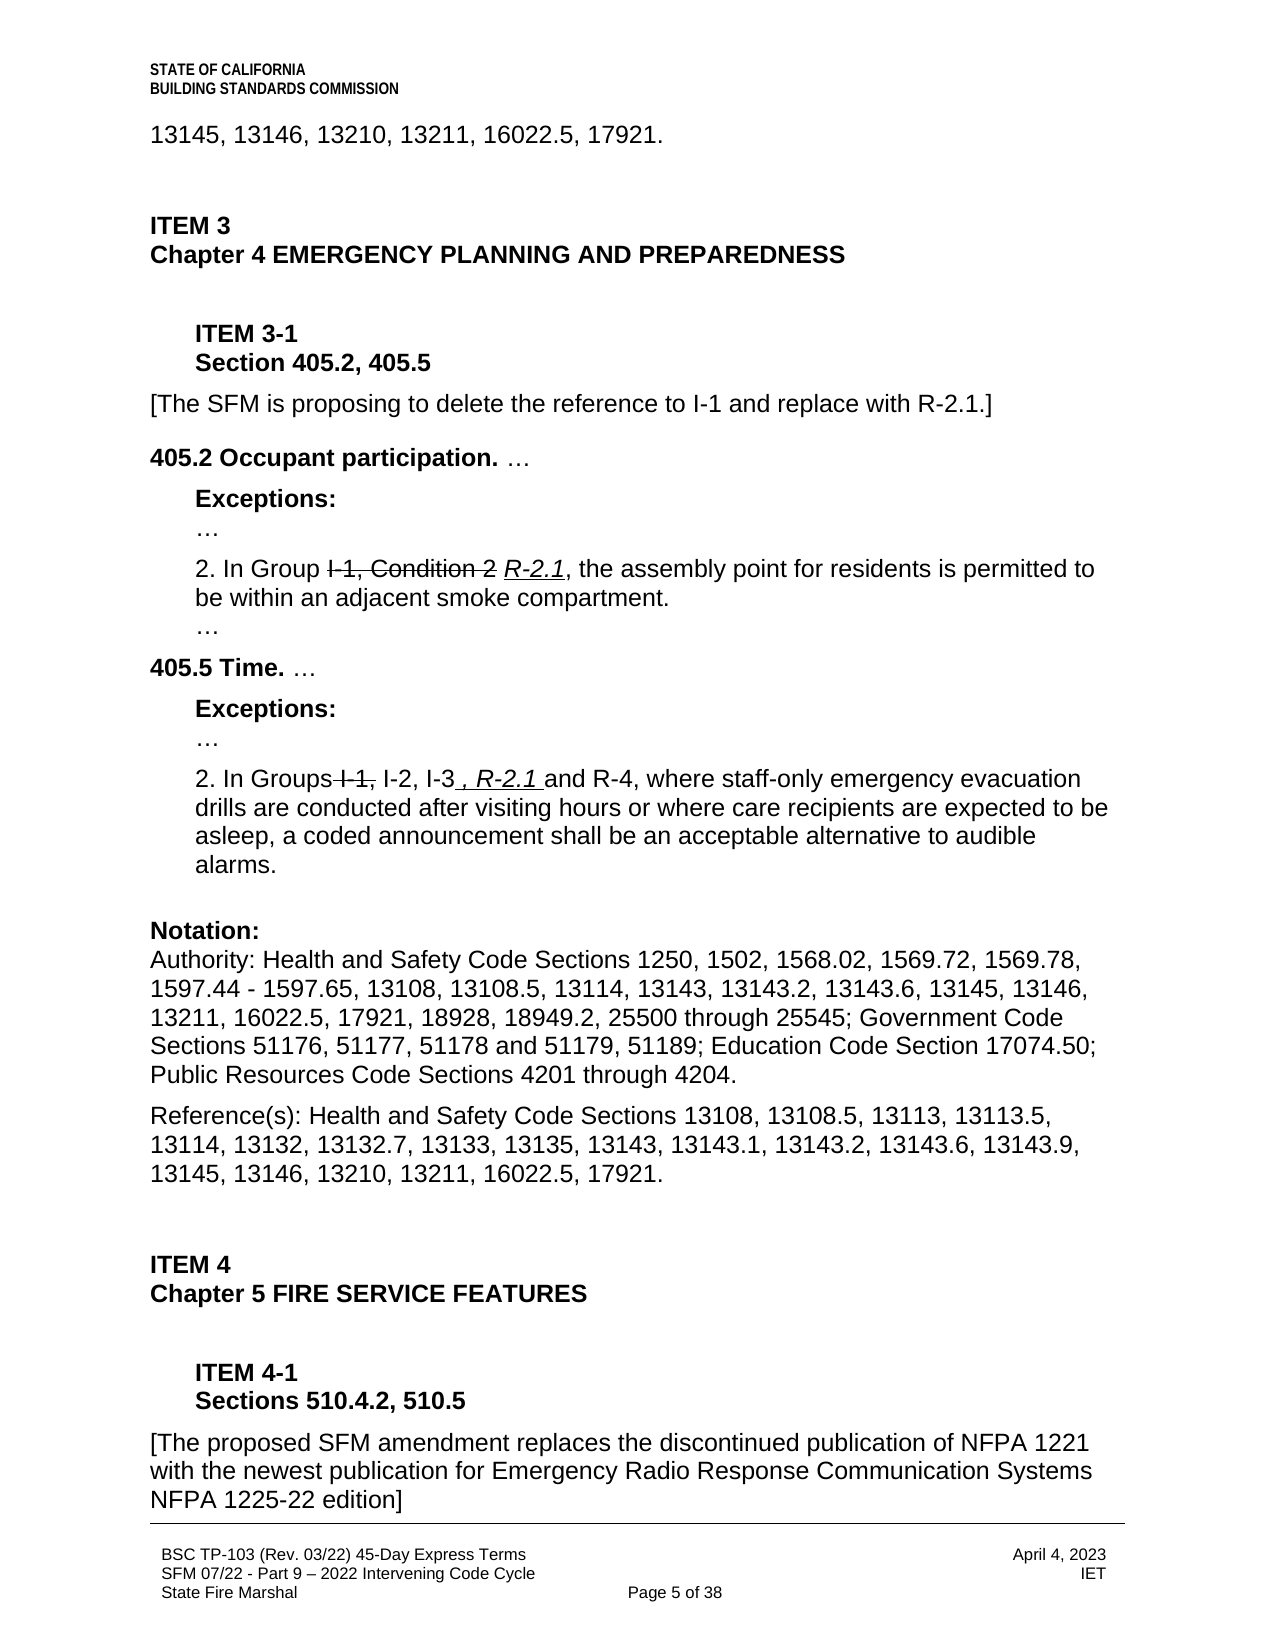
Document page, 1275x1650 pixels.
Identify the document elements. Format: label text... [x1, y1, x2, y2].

text … [150, 512, 1125, 541]
subtitle ITEM 3-1 Section 405.2, 405.5 [195, 319, 1125, 376]
text 405.5 Time. … [150, 652, 1125, 681]
text 2. In Groups I-1, I-2, I-3 , R-2.1 and R-4, where staff-only emergency evacuation drills are conducted after visiting hours or where care recipients are expected to be asleep, a coded announcement shall be an acceptable alternative to audible alarms. [195, 764, 1125, 879]
text [The SFM is proposing to delete the reference to I-1 and replace with R-2.1.] [150, 389, 1125, 417]
text Exceptions: [195, 694, 1125, 722]
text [150, 120, 1125, 149]
text 405.2 Occupant participation. … [150, 442, 1125, 471]
text Exceptions: [150, 484, 1125, 512]
text Notation: [150, 916, 1125, 945]
text 2. In Group I-1, Condition 2 R-2.1, the assembly point for residents is permitted to be within an adjacent smoke compartment. [195, 554, 1125, 611]
subtitle ITEM 4 Chapter 5 FIRE SERVICE FEATURES [150, 1250, 1125, 1307]
text Authority: Health and Safety Code Sections 1250, 1502, 1568.02, 1569.72, 1569.78, 1597.44 - 1597.65, 13108, 13108.5, 13114, 13143, 13143.2, 13143.6, 13145, 13146, 13211, 16022.5, 17921, 18928, 18949.2, 25500 through 25545; Government Code Sections 51176, 51177, 51178 and 51179, 51189; Education Code Section 17074.50; Public Resources Code Sections 4201 through 4204. [150, 945, 1125, 1089]
text [The proposed SFM amendment replaces the discontinued publication of NFPA 1221 with the newest publication for Emergency Radio Response Communication Systems NFPA 1225-22 edition] [150, 1427, 1125, 1514]
subtitle ITEM 4-1 Sections 510.4.2, 510.5 [195, 1357, 1125, 1415]
text … [195, 722, 1125, 751]
text … [195, 611, 1125, 640]
subtitle ITEM 3 Chapter 4 EMERGENCY PLANNING AND PREPAREDNESS [150, 211, 1125, 269]
